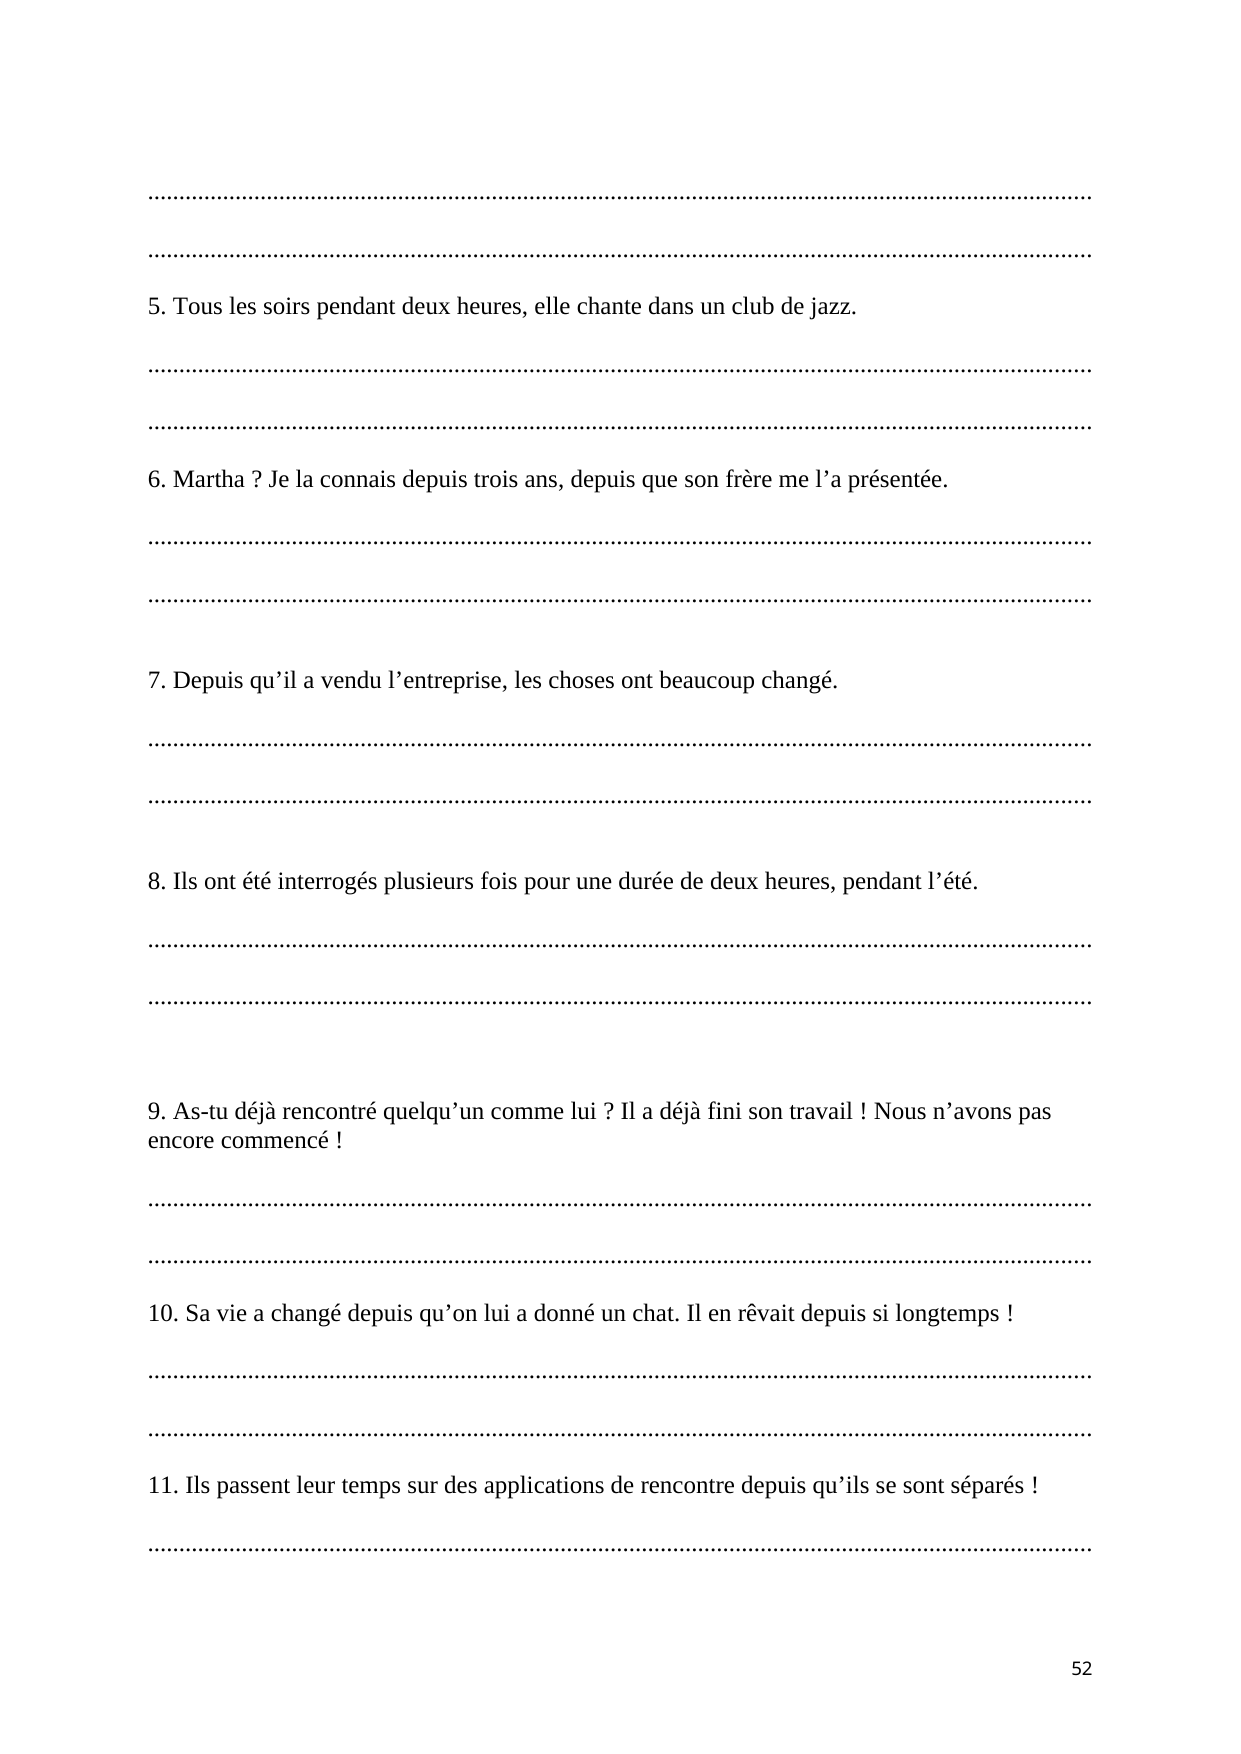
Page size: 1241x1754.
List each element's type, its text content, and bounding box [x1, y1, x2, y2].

text 11. Ils passent leur temps sur des applications de rencontre depuis qu’ils se sont séparés ! [148, 1470, 1093, 1499]
text 7. Depuis qu’il a vendu l’entreprise, les choses ont beaucoup changé. [148, 665, 1093, 694]
text 5. Tous les soirs pendant deux heures, elle chante dans un club de jazz. [148, 291, 1093, 320]
text 10. Sa vie a changé depuis qu’on lui a donné un chat. Il en rêvait depuis si longtemps ! [148, 1298, 1093, 1326]
text 6. Martha ? Je la connais depuis trois ans, depuis que son frère me l’a présentée. [148, 464, 1093, 493]
text 8. Ils ont été interrogés plusieurs fois pour une durée de deux heures, pendant l’été. [148, 866, 1093, 895]
text 9. As-tu déjà rencontré quelqu’un comme lui ? Il a déjà fini son travail ! Nous n’avons pas encore commencé ! [148, 1096, 1093, 1154]
